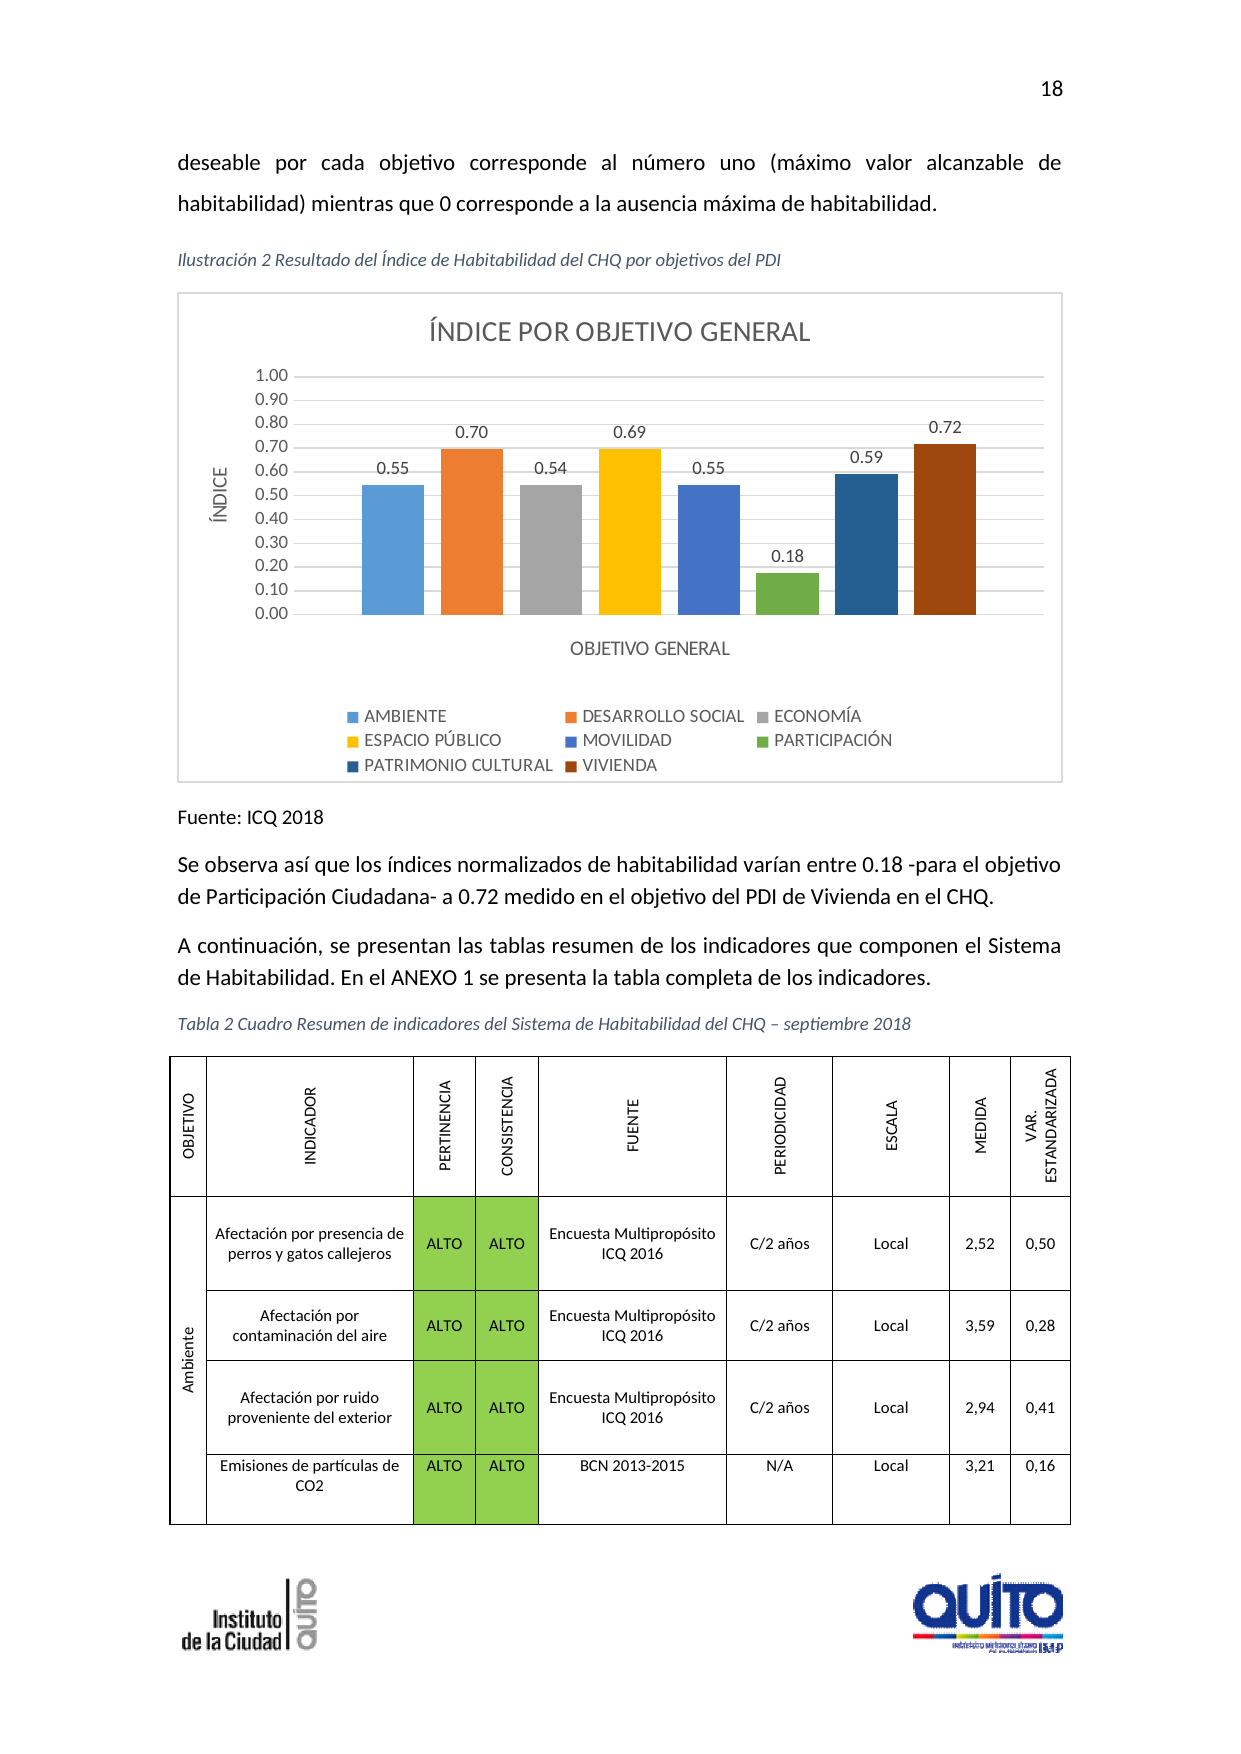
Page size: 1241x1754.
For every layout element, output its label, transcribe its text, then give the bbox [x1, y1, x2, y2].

table_header VAR. ESTANDARIZADA [1011, 1057, 1070, 1196]
table_cell C/2 años [727, 1291, 832, 1360]
picture [913, 1573, 1063, 1653]
table_cell 0,16 [1011, 1455, 1070, 1524]
table_cell ALTO [476, 1291, 538, 1360]
table_cell 0,50 [1011, 1197, 1070, 1290]
table_cell ALTO [414, 1197, 475, 1290]
table_cell BCN 2013-2015 [539, 1455, 726, 1524]
table_header PERTINENCIA [414, 1057, 475, 1196]
table_cell Ambiente [171, 1197, 206, 1524]
table_cell ALTO [476, 1197, 538, 1290]
table_cell Afectación por presencia de perros y gatos callejeros [207, 1197, 413, 1290]
table_header MEDIDA [950, 1057, 1010, 1196]
table_cell Emisiones de partículas de CO2 [207, 1455, 413, 1524]
table_cell C/2 años [727, 1361, 832, 1454]
table_header INDICADOR [207, 1057, 413, 1196]
table_cell ALTO [476, 1361, 538, 1454]
table_cell 3,59 [950, 1291, 1010, 1360]
table_header OBJETIVO [171, 1057, 206, 1196]
table_cell Encuesta Multipropósito ICQ 2016 [539, 1197, 726, 1290]
table_header FUENTE [539, 1057, 726, 1196]
picture [177, 1573, 320, 1653]
table_cell 3,21 [950, 1455, 1010, 1524]
text Se observa así que los índices normalizados de habitabilidad varían entre 0.18 -para el objetivo de Participación Ciudadana- a 0.72 medido en el objetivo del PDI de Vivienda en el CHQ. [177, 850, 1063, 910]
table_cell 2,52 [950, 1197, 1010, 1290]
table_header ESCALA [833, 1057, 949, 1196]
table_header CONSISTENCIA [476, 1057, 538, 1196]
table_cell Local [833, 1361, 949, 1454]
table_cell ALTO [414, 1361, 475, 1454]
table_cell Local [833, 1455, 949, 1524]
table_cell N/A [727, 1455, 832, 1524]
table_cell Afectación por contaminación del aire [207, 1291, 413, 1360]
table_cell Local [833, 1291, 949, 1360]
table_cell Local [833, 1197, 949, 1290]
table_cell C/2 años [727, 1197, 832, 1290]
table_header PERIODICIDAD [727, 1057, 832, 1196]
table_cell ALTO [414, 1291, 475, 1360]
text A continuación, se presentan las tablas resumen de los indicadores que componen el Sistema de Habitabilidad. En el ANEXO 1 se presenta la tabla completa de los indicadores. [177, 931, 1063, 991]
table_cell Encuesta Multipropósito ICQ 2016 [539, 1291, 726, 1360]
table_cell 0,28 [1011, 1291, 1070, 1360]
table_cell 0,41 [1011, 1361, 1070, 1454]
table_cell Encuesta Multipropósito ICQ 2016 [539, 1361, 726, 1454]
table_cell ALTO [414, 1455, 475, 1524]
table_cell 2,94 [950, 1361, 1010, 1454]
table_cell ALTO [476, 1455, 538, 1524]
table_cell Afectación por ruido proveniente del exterior [207, 1361, 413, 1454]
text Fuente: ICQ 2018 [177, 804, 1063, 829]
